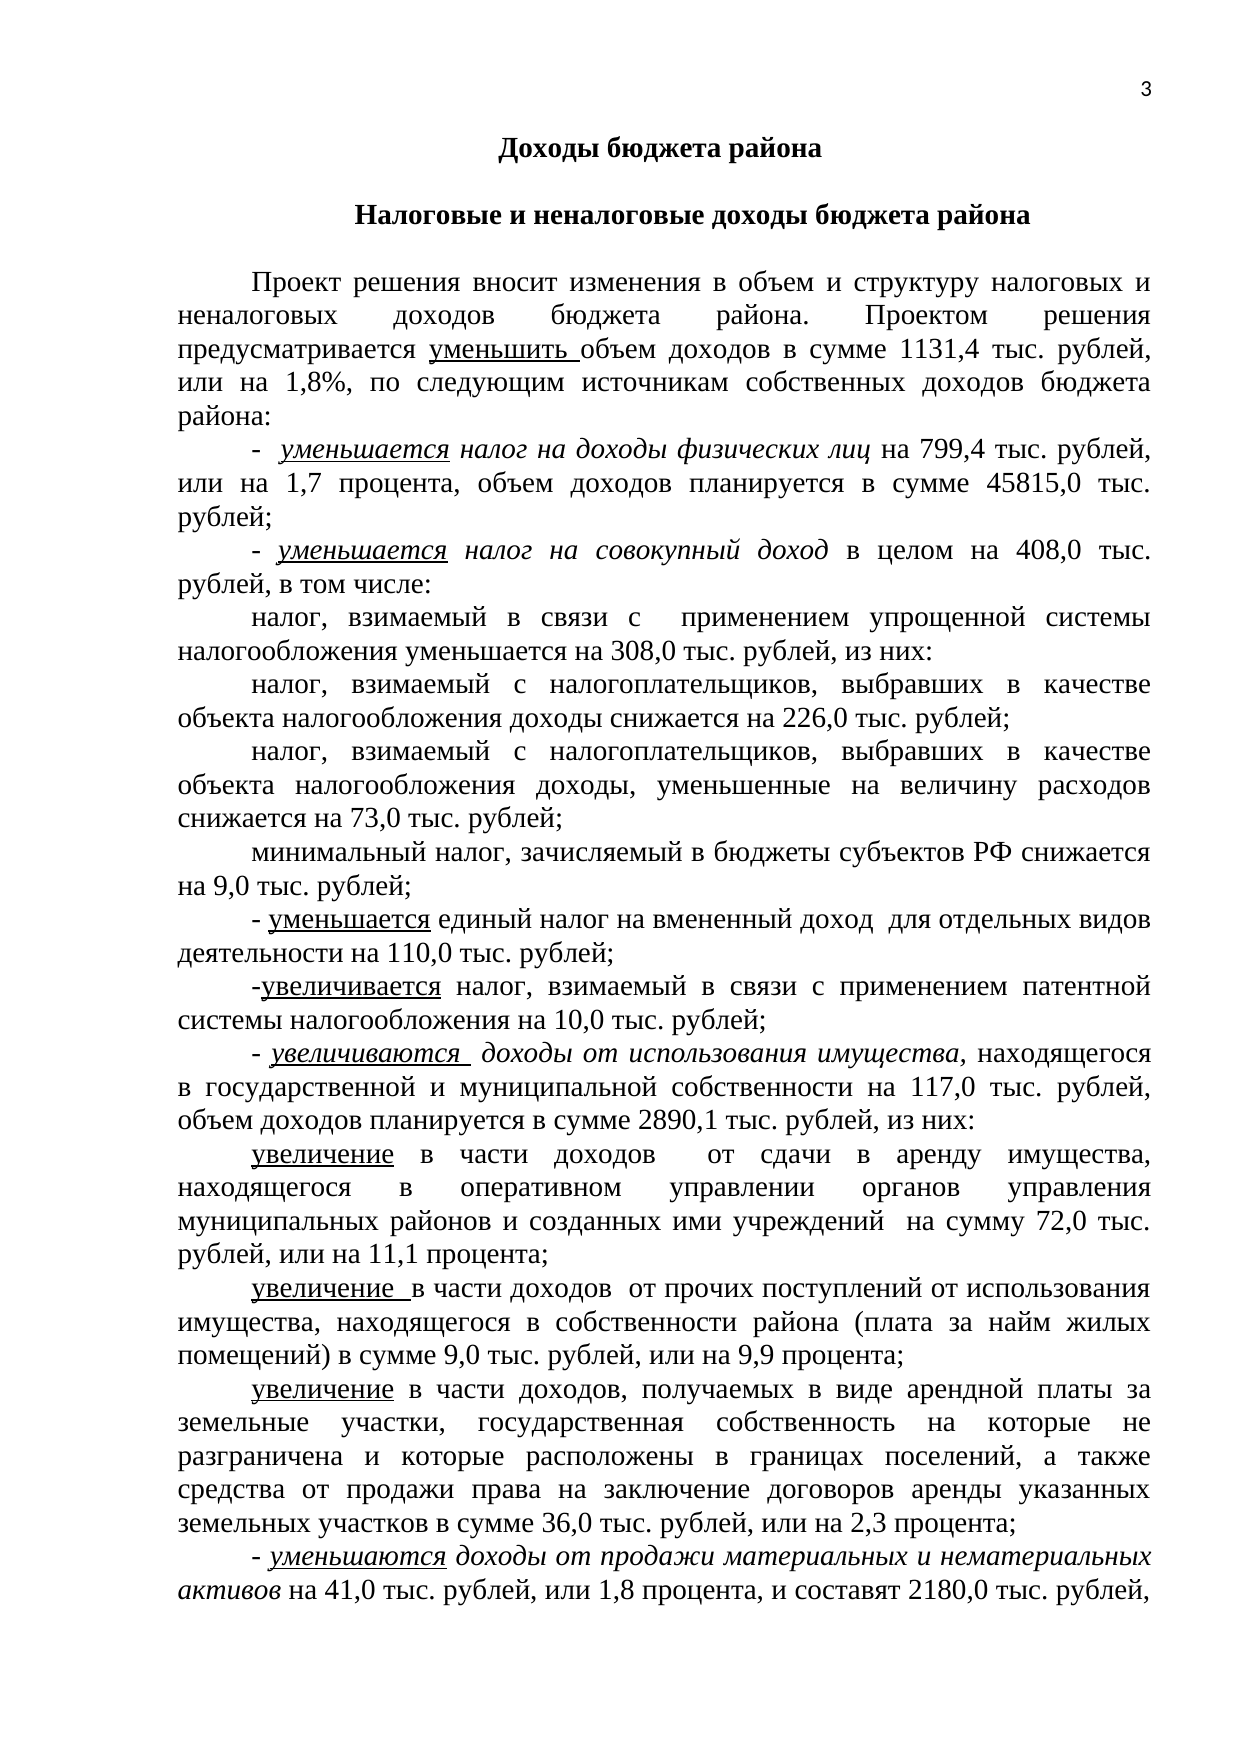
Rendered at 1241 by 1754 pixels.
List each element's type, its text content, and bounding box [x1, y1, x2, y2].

text увеличение в части доходов от сдачи в аренду имущества, находящегося в оперативном управлении органов управления муниципальных районов и созданных ими учреждений на сумму 72,0 тыс. рублей, или на 11,1 процента; [177, 1136, 1152, 1270]
text минимальный налог, зачисляемый в бюджеты субъектов РФ снижается на 9,0 тыс. рублей; [177, 834, 1152, 901]
text -увеличивается налог, взимаемый в связи с применением патентной системы налогообложения на 10,0 тыс. рублей; [177, 968, 1152, 1035]
text Налоговые и неналоговые доходы бюджета района [177, 197, 1152, 230]
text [177, 1538, 1152, 1606]
text - уменьшается налог на доходы физических лиц на 799,4 тыс. рублей, или на 1,7 процента, объем доходов планируется в сумме 45815,0 тыс. рублей; [177, 432, 1152, 532]
text налог, взимаемый в связи с применением упрощенной системы налогообложения уменьшается на 308,0 тыс. рублей, из них: [177, 599, 1152, 666]
text - уменьшается единый налог на вмененный доход для отдельных видов деятельности на 110,0 тыс. рублей; [177, 901, 1152, 968]
text налог, взимаемый с налогоплательщиков, выбравших в качестве объекта налогообложения доходы снижается на 226,0 тыс. рублей; [177, 666, 1152, 733]
text - увеличиваются доходы от использования имущества, находящегося в государственной и муниципальной собственности на 117,0 тыс. рублей, объем доходов планируется в сумме 2890,1 тыс. рублей, из них: [177, 1035, 1152, 1136]
text увеличение в части доходов, получаемых в виде арендной платы за земельные участки, государственная собственность на которые не разграничена и которые расположены в границах поселений, а также средства от продажи права на заключение договоров аренды указанных земельных участков в сумме 36,0 тыс. рублей, или на 2,3 процента; [177, 1371, 1152, 1538]
text Доходы бюджета района [177, 130, 1152, 163]
text - уменьшается налог на совокупный доход в целом на 408,0 тыс. рублей, в том числе: [177, 532, 1152, 599]
text увеличение в части доходов от прочих поступлений от использования имущества, находящегося в собственности района (плата за найм жилых помещений) в сумме 9,0 тыс. рублей, или на 9,9 процента; [177, 1270, 1152, 1371]
text налог, взимаемый с налогоплательщиков, выбравших в качестве объекта налогообложения доходы, уменьшенные на величину расходов снижается на 73,0 тыс. рублей; [177, 733, 1152, 834]
text Проект решения вносит изменения в объем и структуру налоговых и неналоговых доходов бюджета района. Проектом решения предусматривается уменьшить объем доходов в сумме 1131,4 тыс. рублей, или на 1,8%, по следующим источникам собственных доходов бюджета района: [177, 264, 1152, 432]
